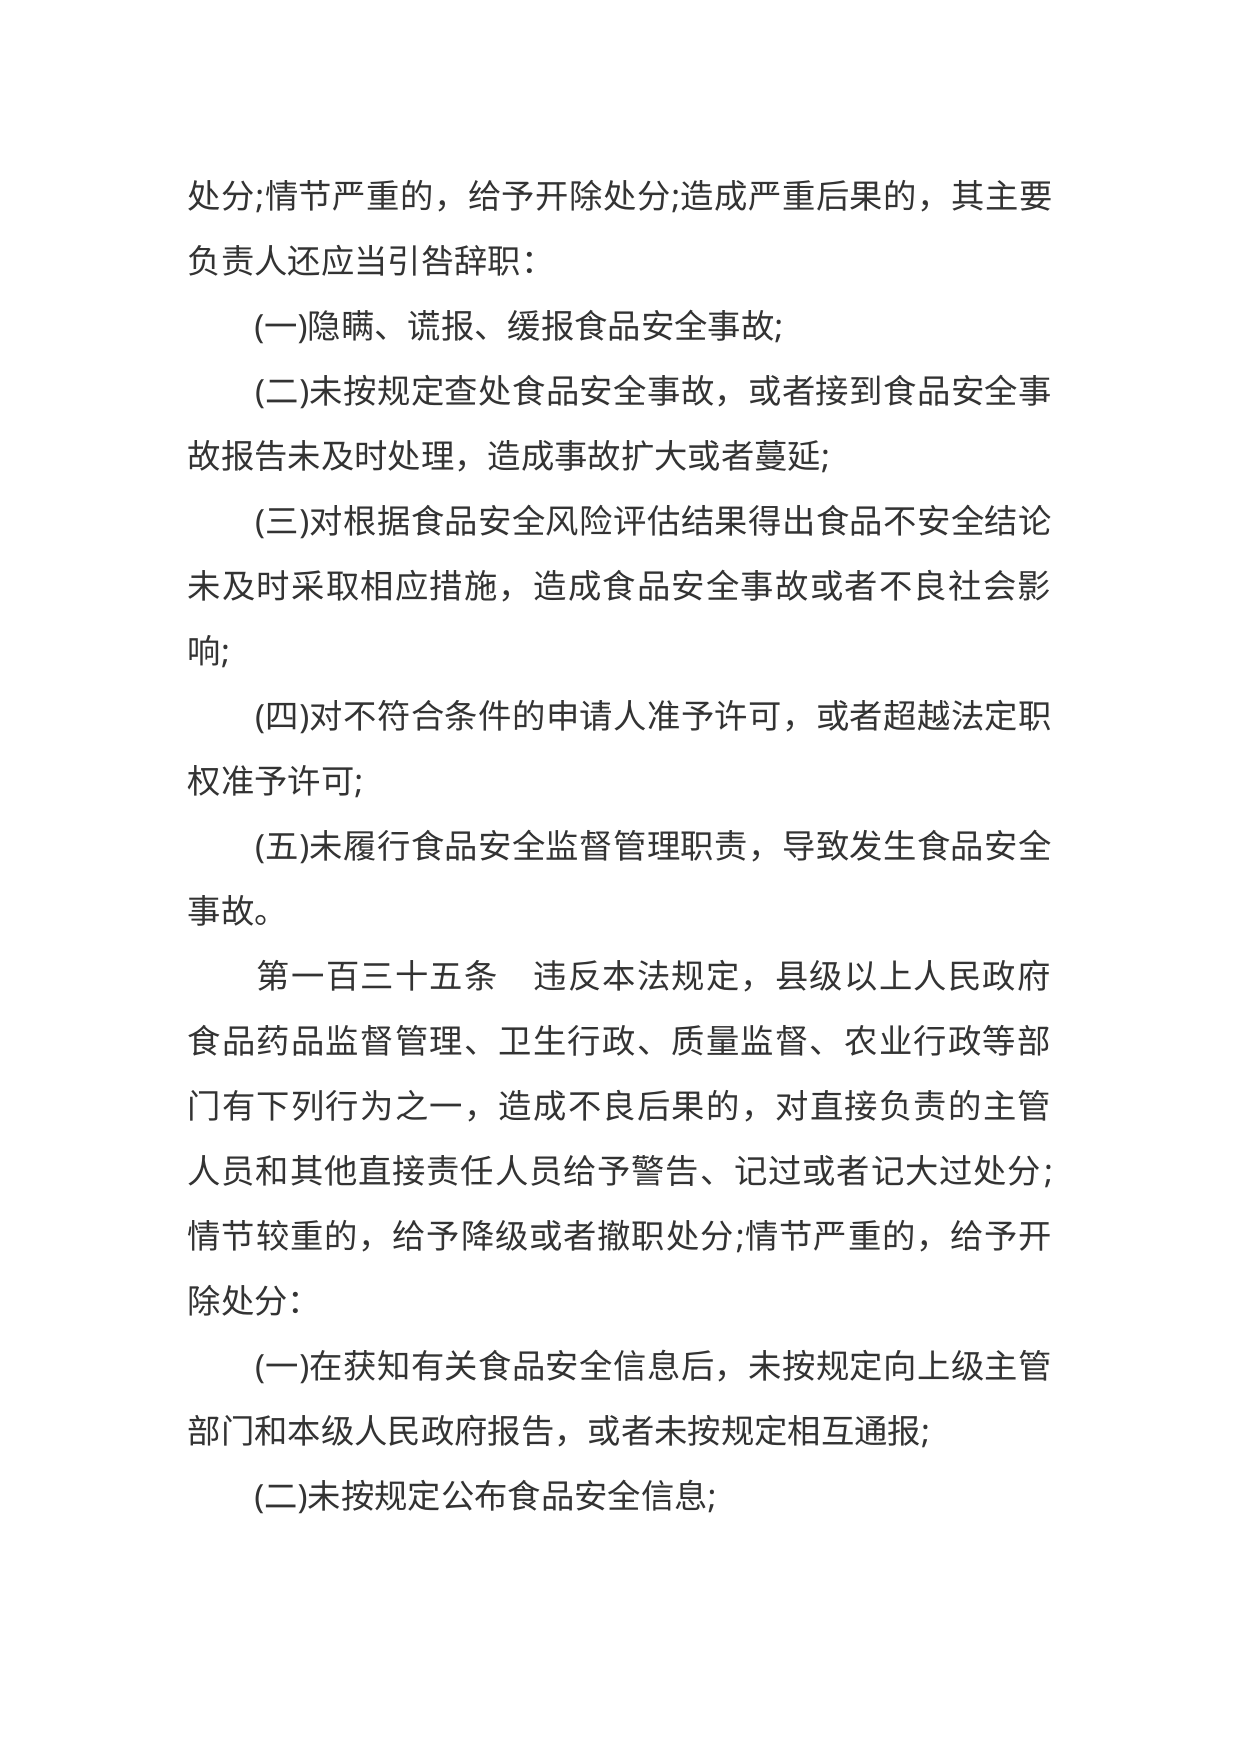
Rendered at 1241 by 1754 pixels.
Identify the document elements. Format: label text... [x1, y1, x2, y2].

text (五)未履行食品安全监督管理职责，导致发生食品安全事故。 [187, 812, 1053, 942]
text (一)隐瞒、谎报、缓报食品安全事故; [187, 292, 1053, 357]
text (一)在获知有关食品安全信息后，未按规定向上级主管部门和本级人民政府报告，或者未按规定相互通报; [187, 1332, 1053, 1462]
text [187, 162, 1053, 292]
text (三)对根据食品安全风险评估结果得出食品不安全结论未及时采取相应措施，造成食品安全事故或者不良社会影响; [187, 487, 1053, 682]
text (四)对不符合条件的申请人准予许可，或者超越法定职权准予许可; [187, 682, 1053, 812]
text 第一百三十五条 违反本法规定，县级以上人民政府食品药品监督管理、卫生行政、质量监督、农业行政等部门有下列行为之一，造成不良后果的，对直接负责的主管人员和其他直接责任人员给予警告、记过或者记大过处分;情节较重的，给予降级或者撤职处分;情节严重的，给予开除处分： [187, 942, 1053, 1332]
text (二)未按规定查处食品安全事故，或者接到食品安全事故报告未及时处理，造成事故扩大或者蔓延; [187, 357, 1053, 487]
text (二)未按规定公布食品安全信息; [187, 1462, 1053, 1527]
